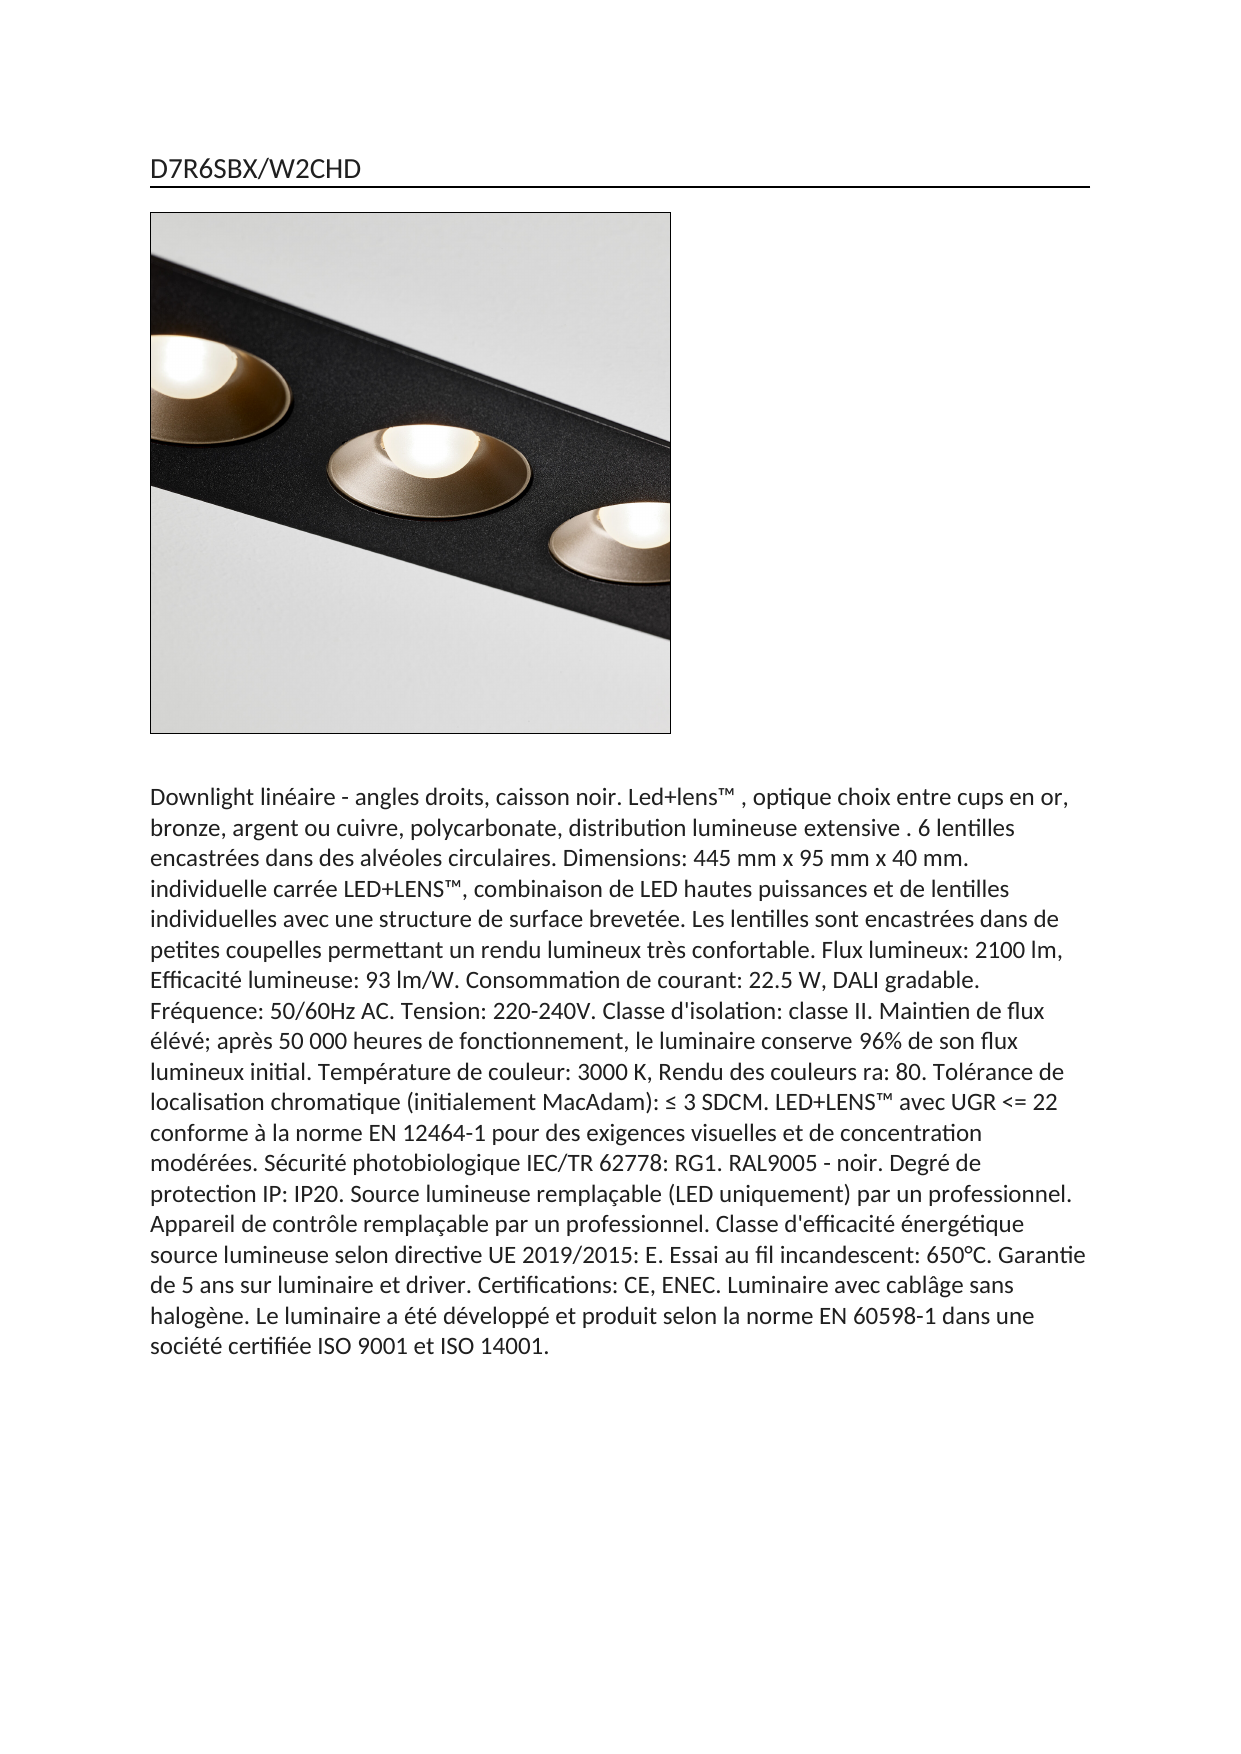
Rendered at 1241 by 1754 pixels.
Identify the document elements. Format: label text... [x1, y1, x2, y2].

picture [151, 213, 670, 733]
text Downlight linéaire - angles droits, caisson noir. Led+lens™ , optique choix entre cups en or, bronze, argent ou cuivre, polycarbonate, distribution lumineuse extensive . 6 lentilles encastrées dans des alvéoles circulaires. Dimensions: 445 mm x 95 mm x 40 mm. individuelle carrée LED+LENS™, combinaison de LED hautes puissances et de lentilles individuelles avec une structure de surface brevetée. Les lentilles sont encastrées dans de petites coupelles permettant un rendu lumineux très confortable. Flux lumineux: 2100 lm, Efficacité lumineuse: 93 lm/W. Consommation de courant: 22.5 W, DALI gradable. Fréquence: 50/60Hz AC. Tension: 220-240V. Classe d'isolation: classe II. Maintien de flux élévé; après 50 000 heures de fonctionnement, le luminaire conserve 96% de son flux lumineux initial. Température de couleur: 3000 K, Rendu des couleurs ra: 80. Tolérance de localisation chromatique (initialement MacAdam): ≤ 3 SDCM. LED+LENS™ avec UGR <= 22 conforme à la norme EN 12464-1 pour des exigences visuelles et de concentration modérées. Sécurité photobiologique IEC/TR 62778: RG1. RAL9005 - noir. Degré de protection IP: IP20. Source lumineuse remplaçable (LED uniquement) par un professionnel. Appareil de contrôle remplaçable par un professionnel. Classe d'efficacité énergétique source lumineuse selon directive UE 2019/2015: E. Essai au fil incandescent: 650°C. Garantie de 5 ans sur luminaire et driver. Certifications: CE, ENEC. Luminaire avec cablâge sans halogène. Le luminaire a été développé et produit selon la norme EN 60598-1 dans une société certifiée ISO 9001 et ISO 14001. [150, 781, 1090, 1361]
text D7R6SBX/W2CHD [150, 150, 1090, 186]
